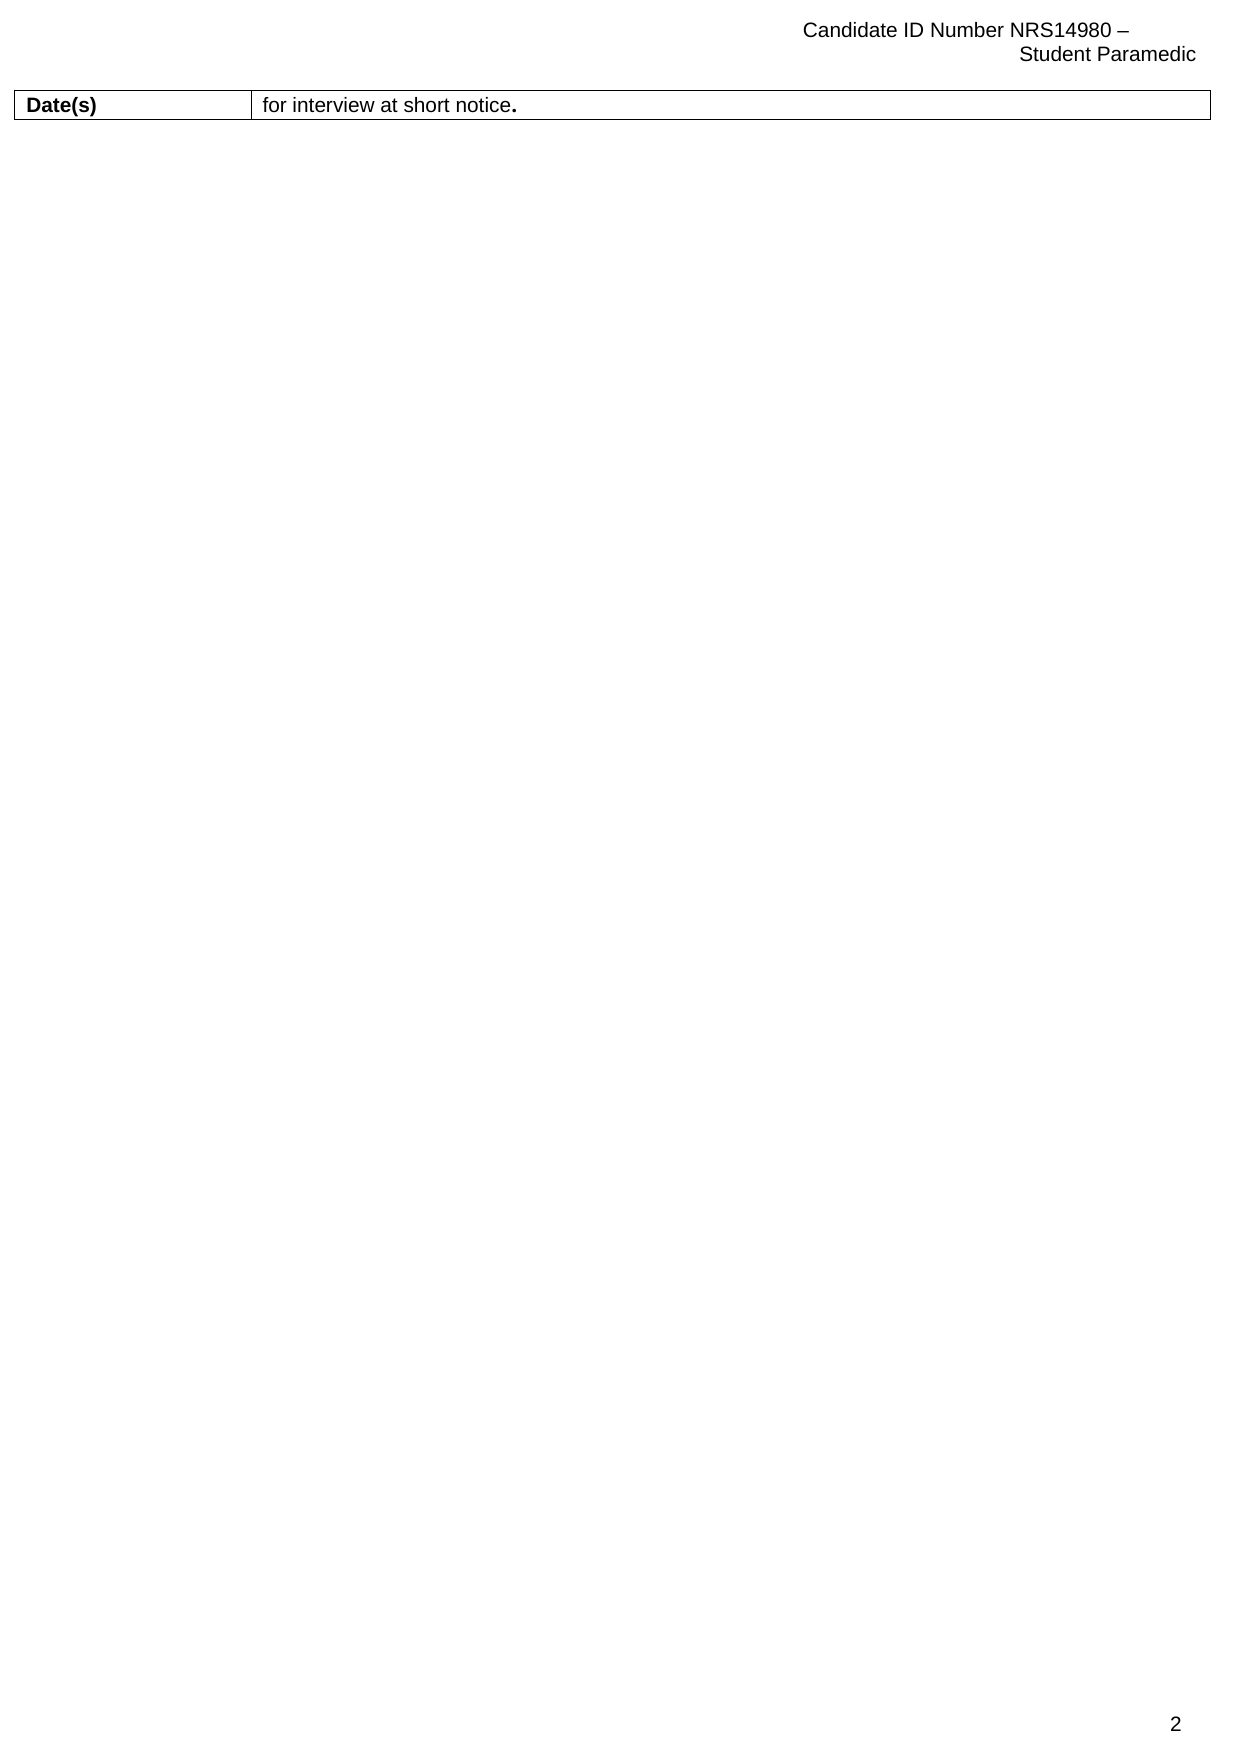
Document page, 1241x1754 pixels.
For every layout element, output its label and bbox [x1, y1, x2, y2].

table_cell [252, 91, 1210, 119]
table_cell [15, 91, 251, 119]
